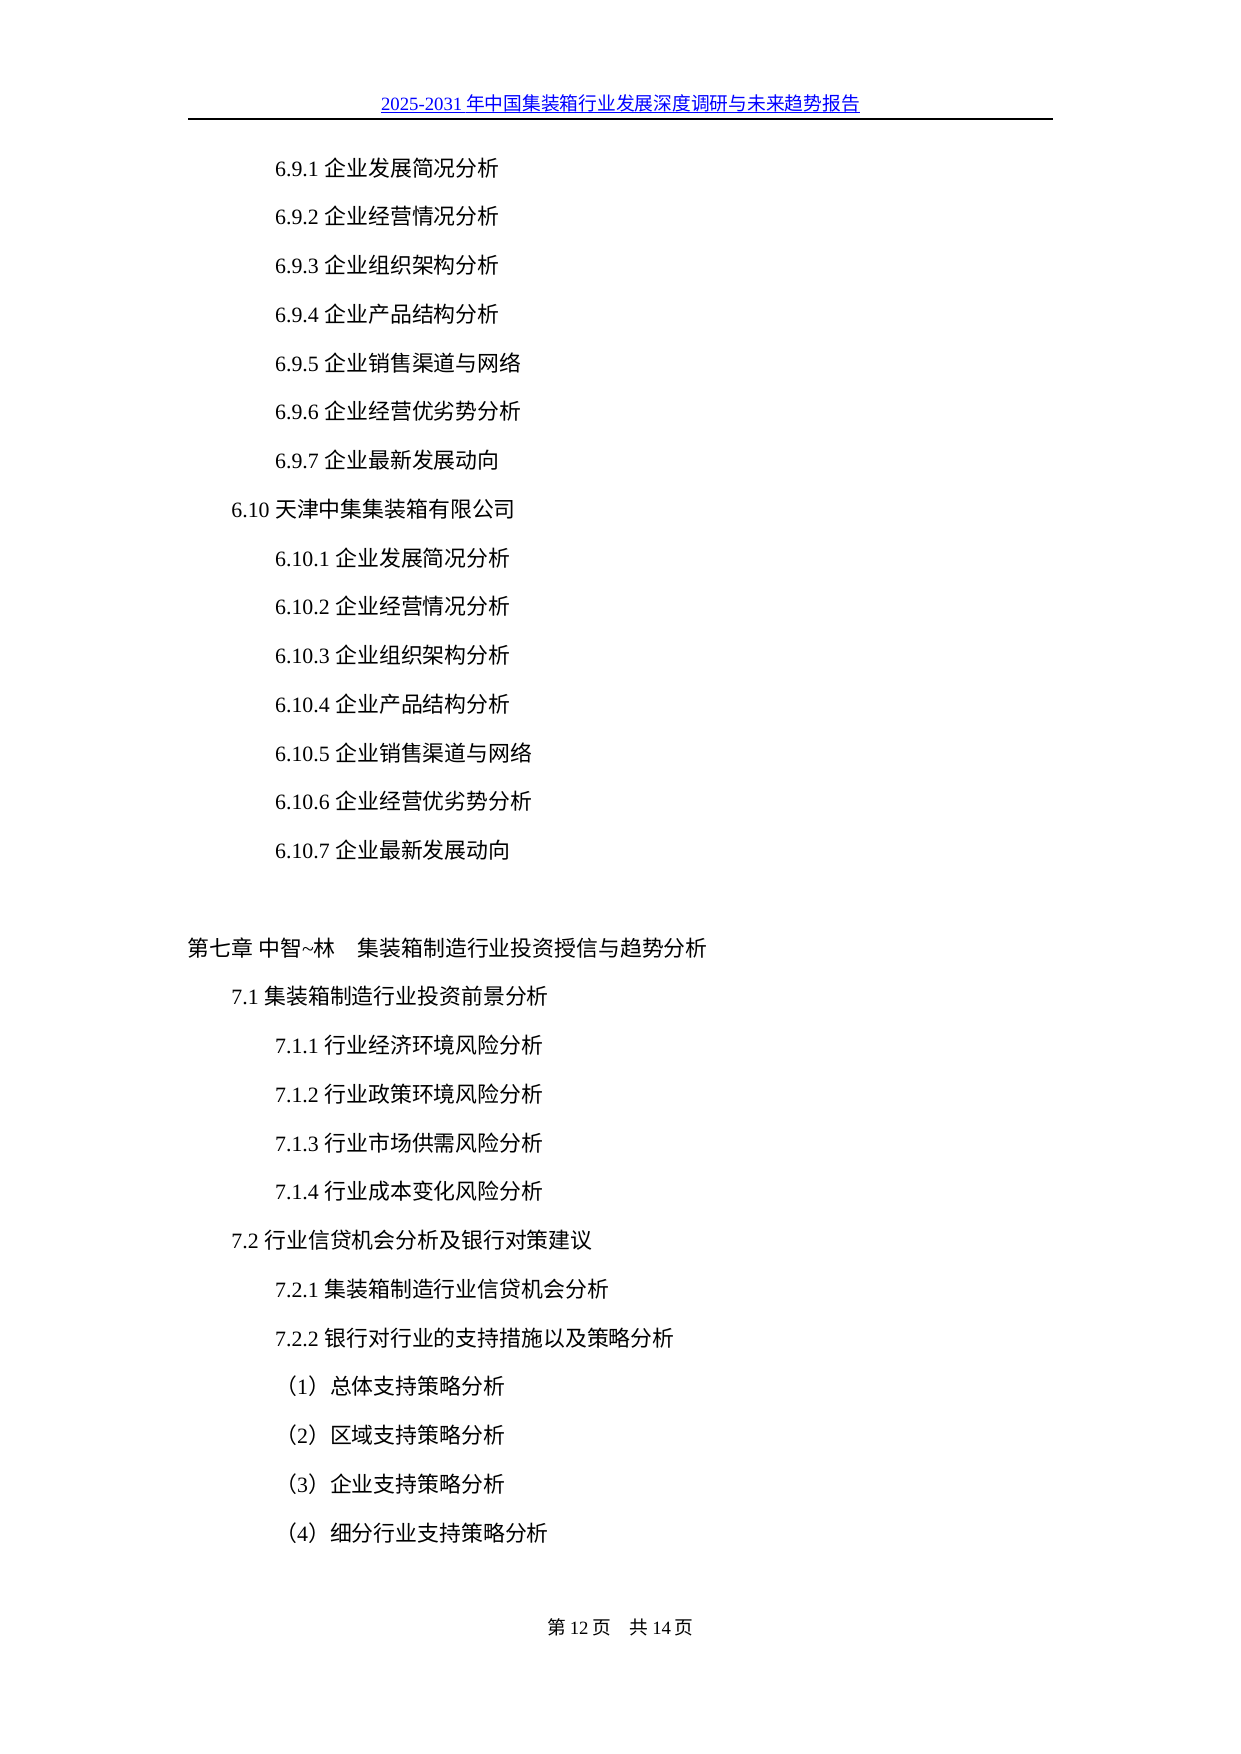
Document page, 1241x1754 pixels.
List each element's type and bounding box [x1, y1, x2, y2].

text [187, 150, 1053, 1548]
